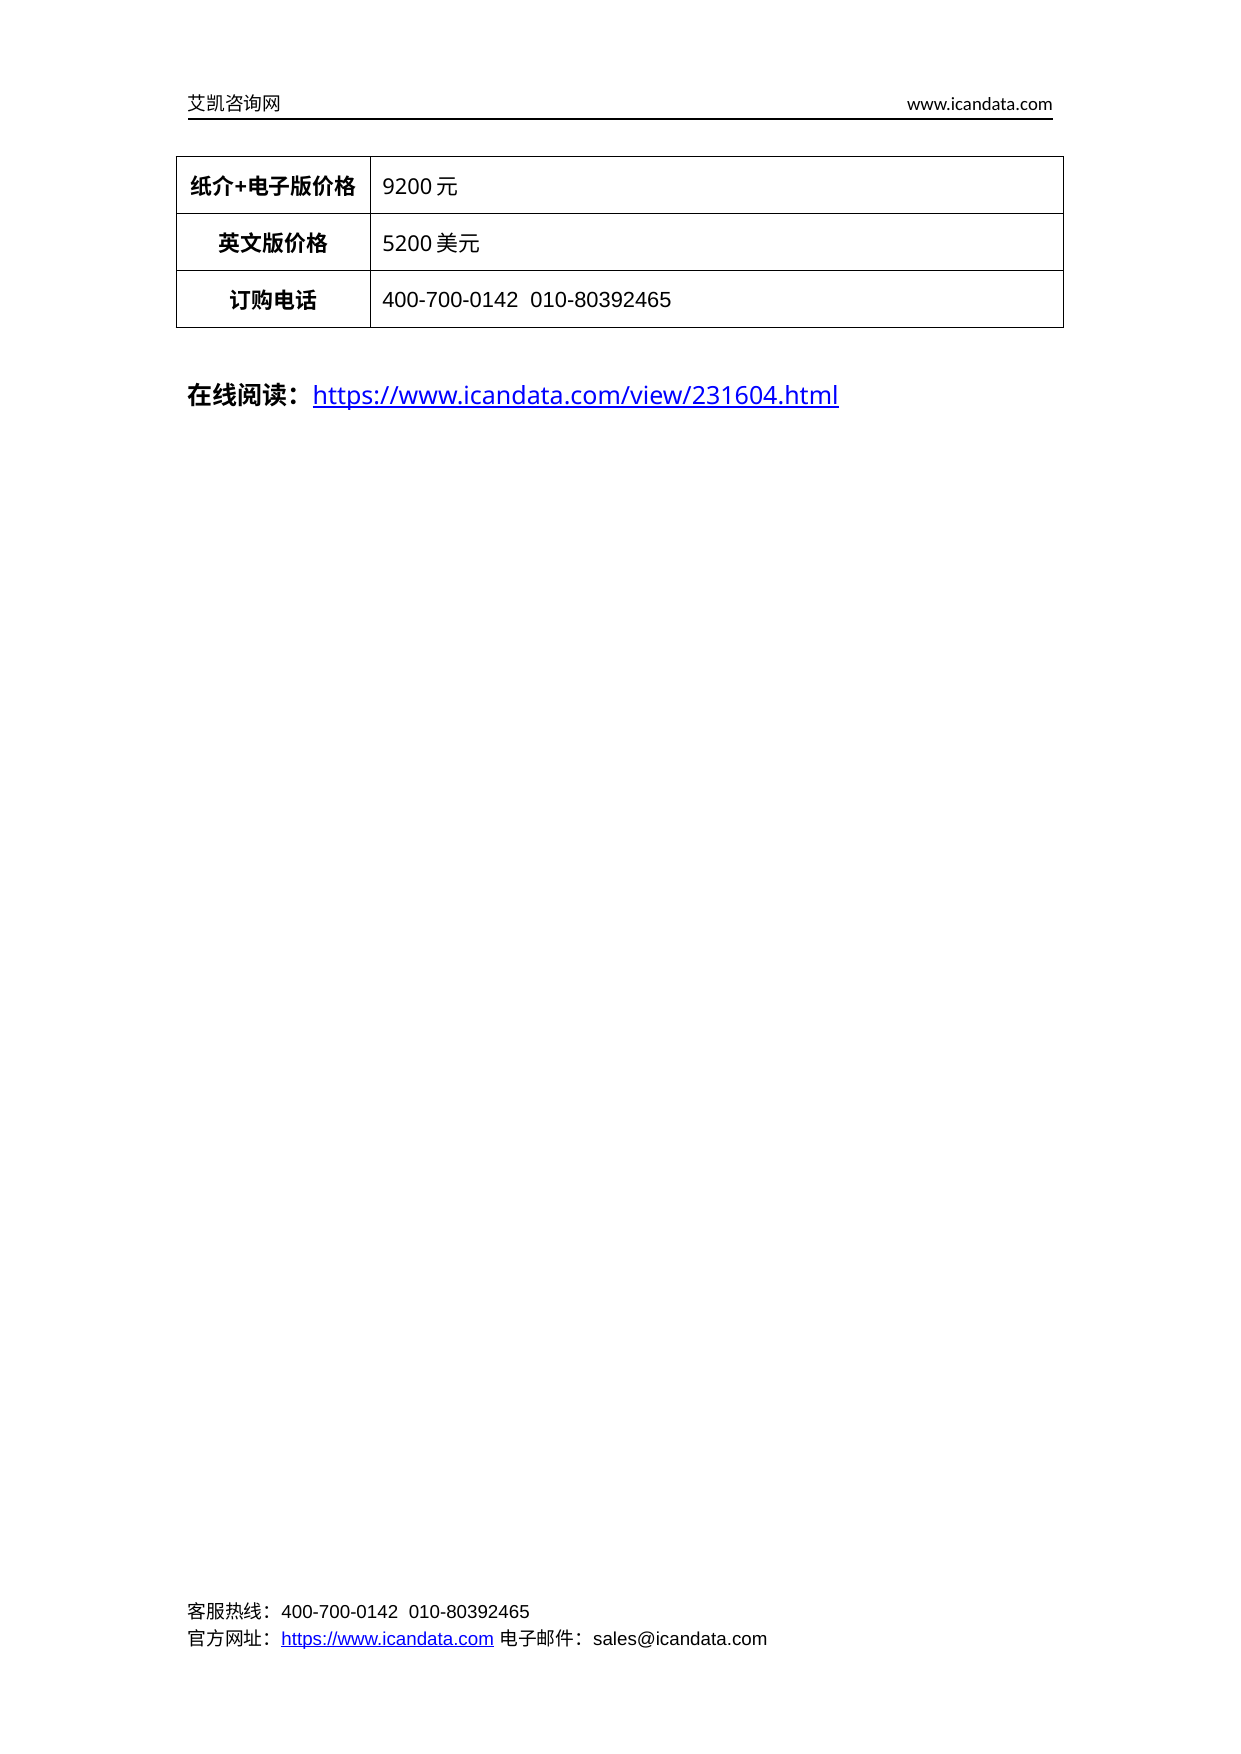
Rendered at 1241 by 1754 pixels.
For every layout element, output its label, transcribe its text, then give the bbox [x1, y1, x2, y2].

text 在线阅读：https://www.icandata.com/view/231604.html [187, 361, 1053, 426]
table_cell 5200美元 [371, 214, 1063, 270]
table_cell 纸介+电子版价格 [177, 157, 370, 213]
table_cell 9200元 [371, 157, 1063, 213]
table_cell 英文版价格 [177, 214, 370, 270]
table_cell 400-700-0142 010-80392465 [371, 271, 1063, 327]
table_cell 订购电话 [177, 271, 370, 327]
